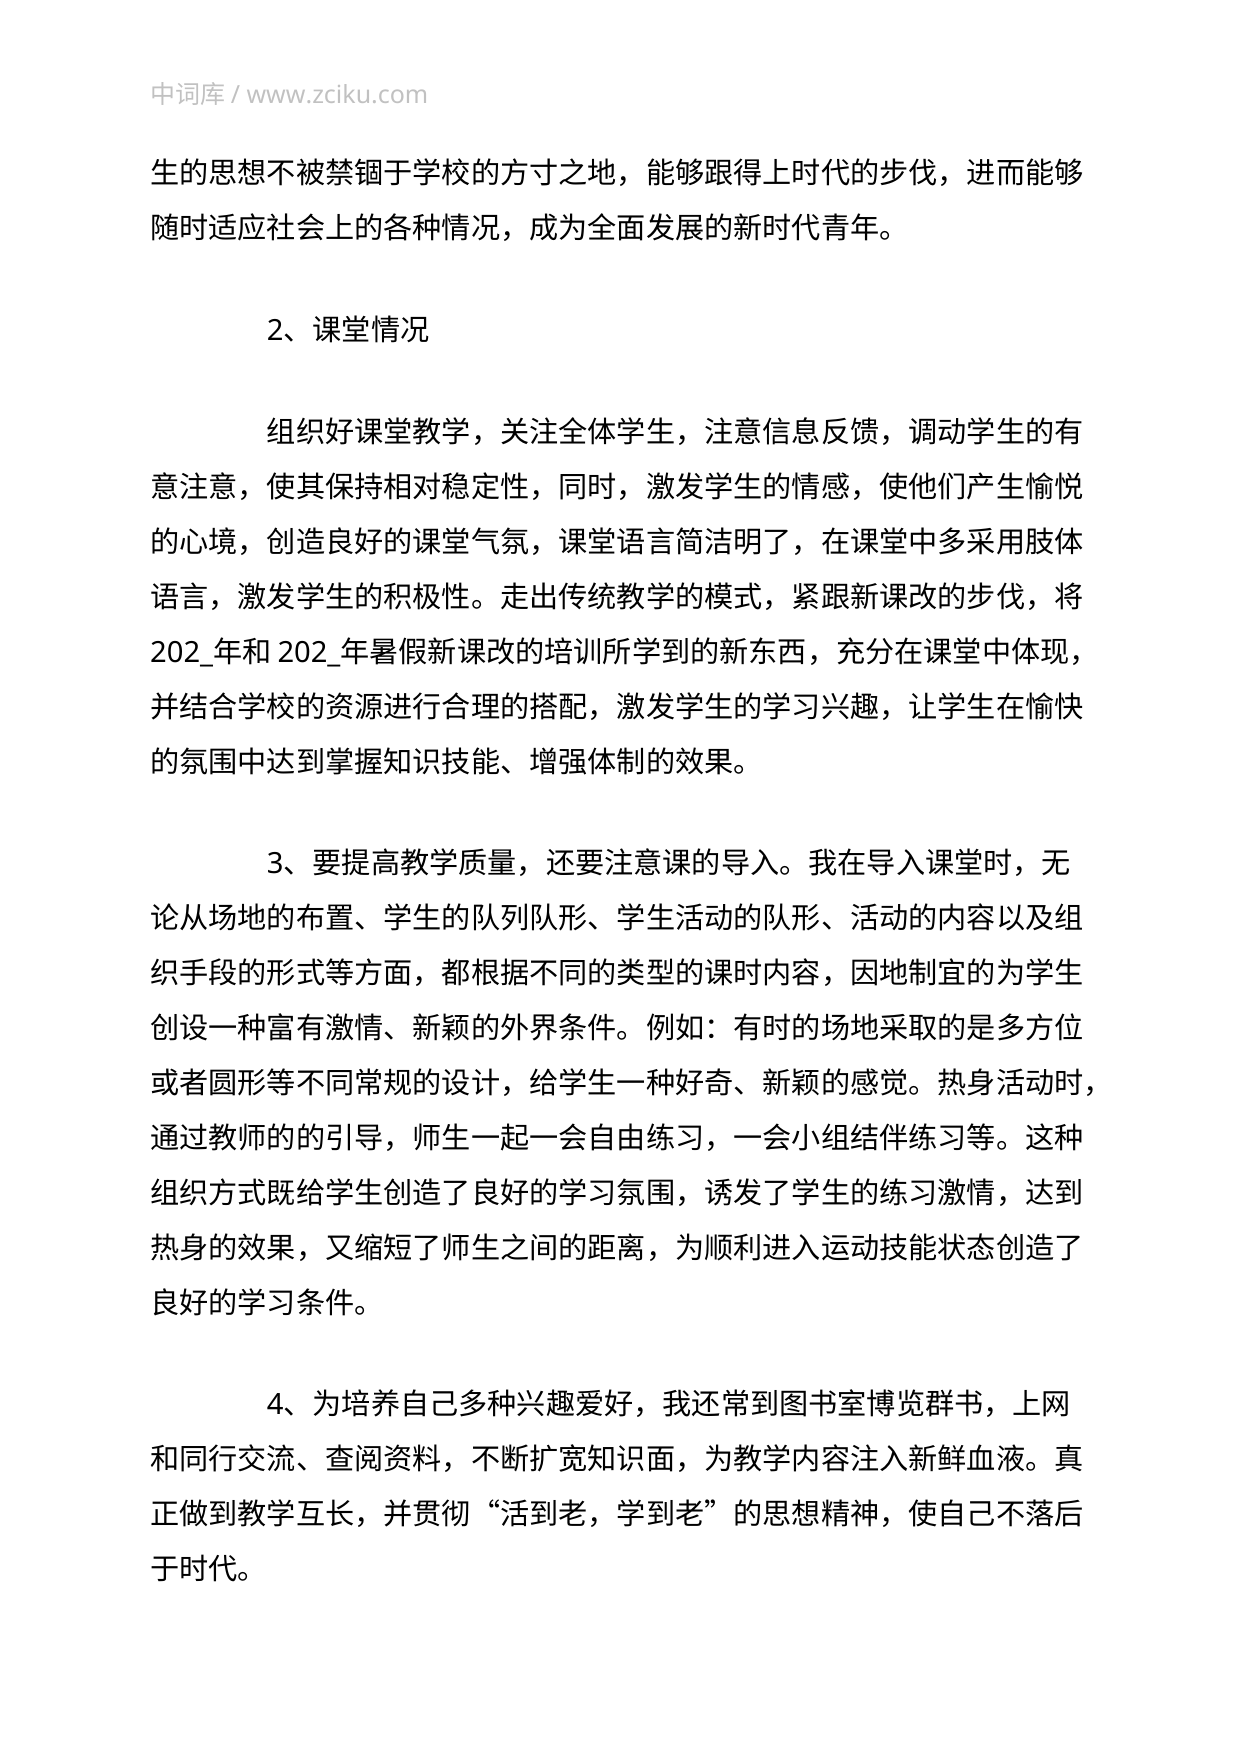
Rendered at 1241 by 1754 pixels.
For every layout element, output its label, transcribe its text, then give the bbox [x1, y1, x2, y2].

text 2、课堂情况 [150, 307, 1090, 349]
text 3、要提高教学质量，还要注意课的导入。我在导入课堂时，无论从场地的布置、学生的队列队形、学生活动的队形、活动的内容以及组织手段的形式等方面，都根据不同的类型的课时内容，因地制宜的为学生创设一种富有激情、新颖的外界条件。例如：有时的场地采取的是多方位或者圆形等不同常规的设计，给学生一种好奇、新颖的感觉。热身活动时，通过教师的的引导，师生一起一会自由练习，一会小组结伴练习等。这种组织方式既给学生创造了良好的学习氛围，诱发了学生的练习激情，达到热身的效果，又缩短了师生之间的距离，为顺利进入运动技能状态创造了良好的学习条件。 [150, 840, 1090, 1321]
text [150, 150, 1090, 247]
text 4、为培养自己多种兴趣爱好，我还常到图书室博览群书，上网和同行交流、查阅资料，不断扩宽知识面，为教学内容注入新鲜血液。真正做到教学互长，并贯彻“活到老，学到老”的思想精神，使自己不落后于时代。 [150, 1381, 1090, 1588]
text 组织好课堂教学，关注全体学生，注意信息反馈，调动学生的有意注意，使其保持相对稳定性，同时，激发学生的情感，使他们产生愉悦的心境，创造良好的课堂气氛，课堂语言简洁明了，在课堂中多采用肢体语言，激发学生的积极性。走出传统教学的模式，紧跟新课改的步伐，将202_年和202_年暑假新课改的培训所学到的新东西，充分在课堂中体现，并结合学校的资源进行合理的搭配，激发学生的学习兴趣，让学生在愉快的氛围中达到掌握知识技能、增强体制的效果。 [150, 409, 1090, 780]
